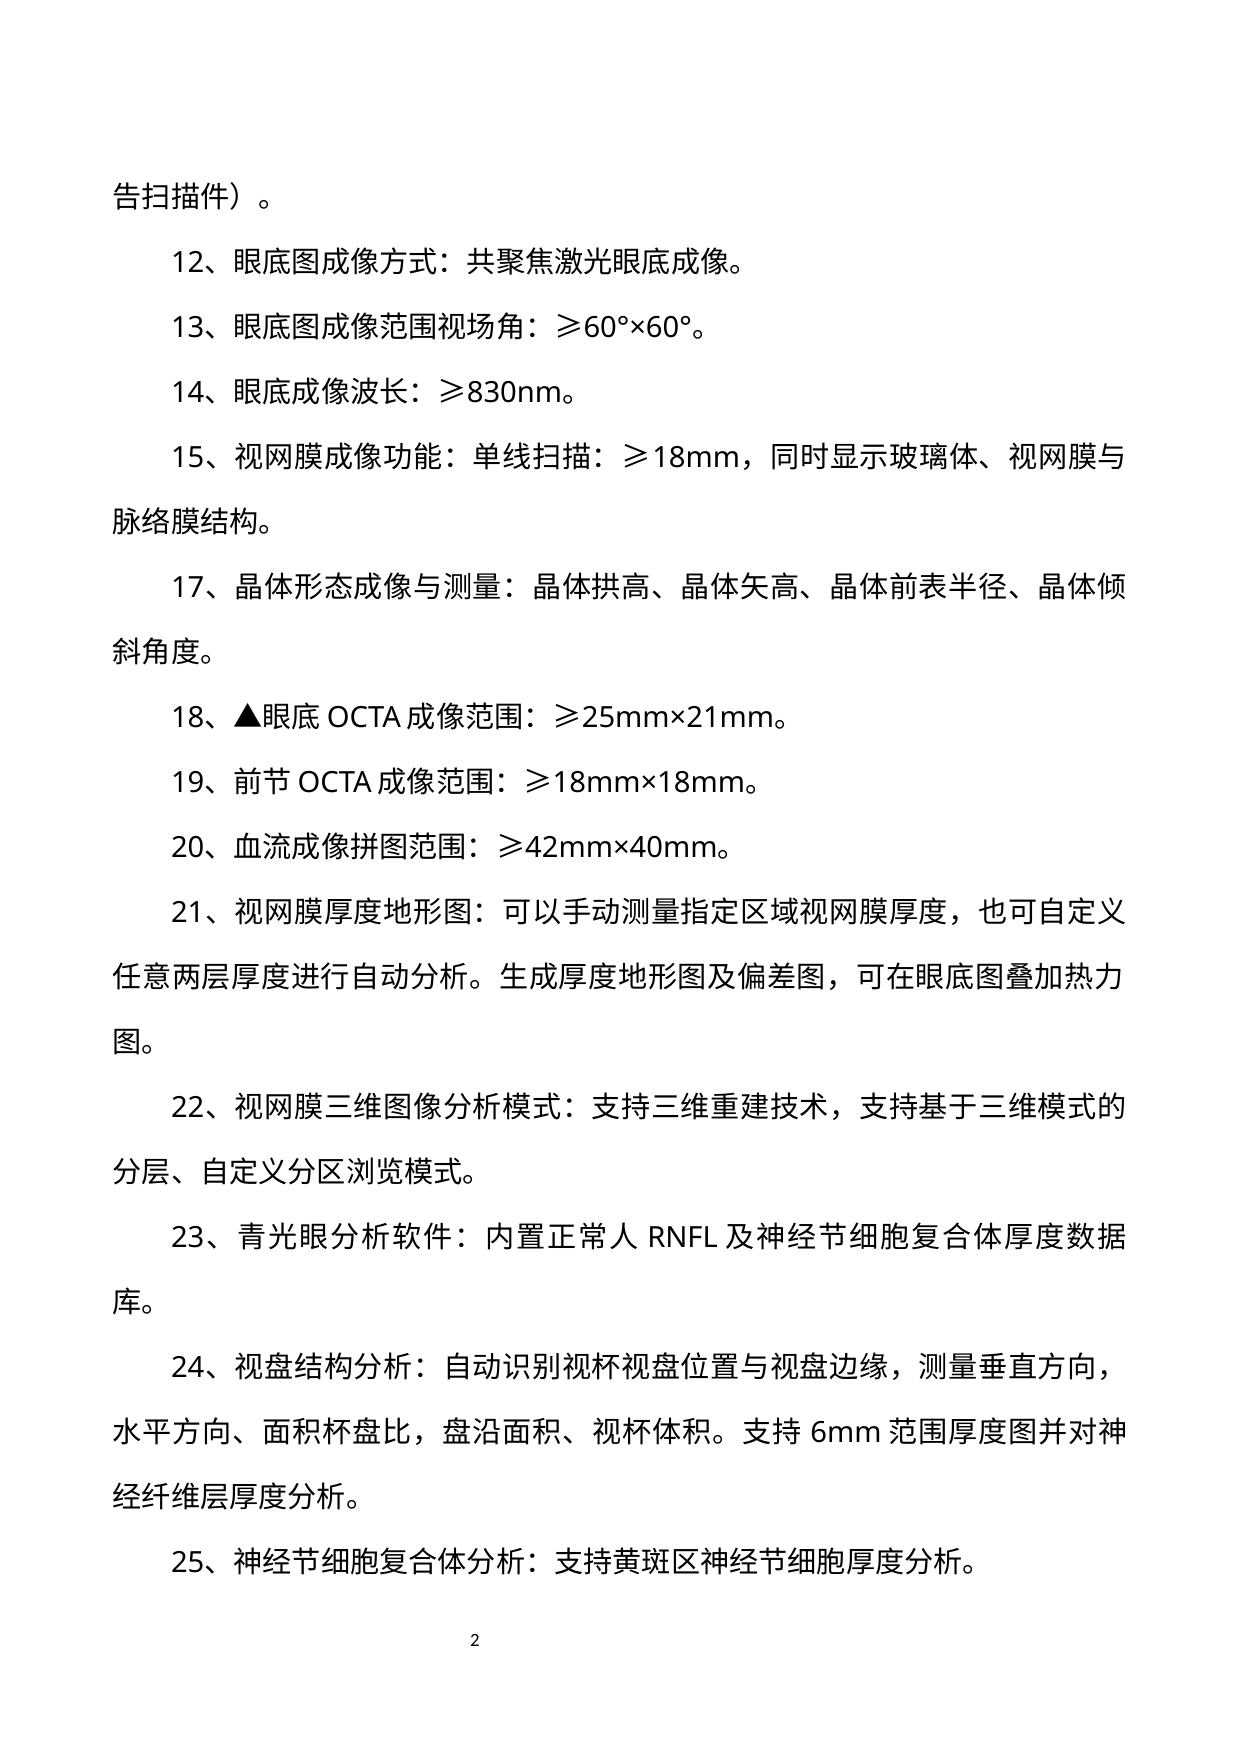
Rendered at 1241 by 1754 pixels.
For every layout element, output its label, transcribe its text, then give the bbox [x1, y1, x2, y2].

text 13、眼底图成像范围视场角：≥60°×60°。 [112, 292, 1128, 357]
text 17、晶体形态成像与测量：晶体拱高、晶体矢高、晶体前表半径、晶体倾斜角度。 [112, 552, 1128, 682]
text 22、视网膜三维图像分析模式：支持三维重建技术，支持基于三维模式的分层、自定义分区浏览模式。 [112, 1072, 1128, 1202]
text 25、神经节细胞复合体分析：支持黄斑区神经节细胞厚度分析。 [112, 1527, 1128, 1592]
text 24、视盘结构分析：自动识别视杯视盘位置与视盘边缘，测量垂直方向，水平方向、面积杯盘比，盘沿面积、视杯体积。支持6mm范围厚度图并对神经纤维层厚度分析。 [112, 1332, 1128, 1527]
text 15、视网膜成像功能：单线扫描：≥18mm，同时显示玻璃体、视网膜与脉络膜结构。 [112, 422, 1128, 552]
text 23、青光眼分析软件：内置正常人RNFL及神经节细胞复合体厚度数据库。 [112, 1202, 1128, 1332]
text 18、▲眼底OCTA成像范围：≥25mm×21mm。 [112, 682, 1128, 747]
text 19、前节OCTA成像范围：≥18mm×18mm。 [112, 747, 1128, 812]
text 14、眼底成像波长：≥830nm。 [112, 357, 1128, 422]
text 20、血流成像拼图范围：≥42mm×40mm。 [112, 812, 1128, 877]
text 21、视网膜厚度地形图：可以手动测量指定区域视网膜厚度，也可自定义任意两层厚度进行自动分析。生成厚度地形图及偏差图，可在眼底图叠加热力图。 [112, 877, 1128, 1072]
text 12、眼底图成像方式：共聚焦激光眼底成像。 [112, 227, 1128, 292]
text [112, 162, 1128, 227]
